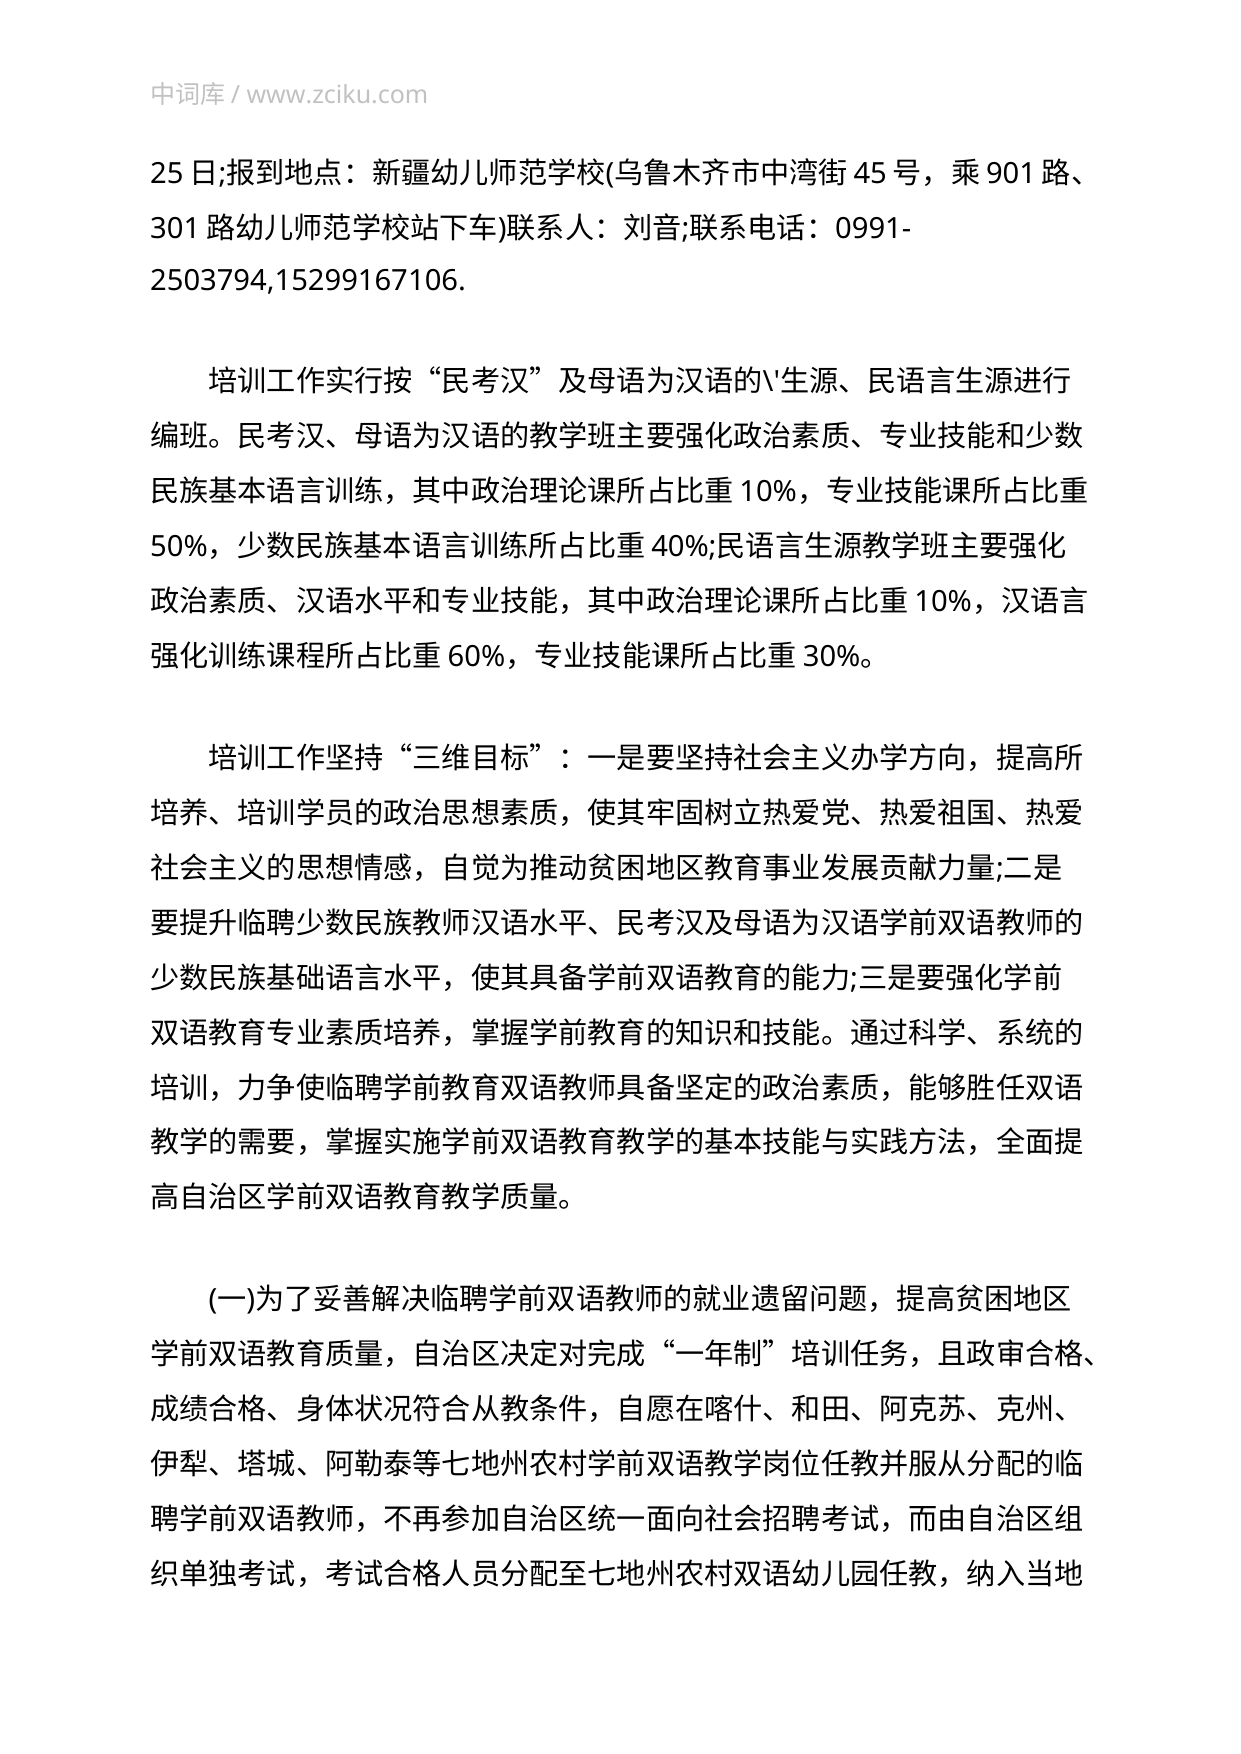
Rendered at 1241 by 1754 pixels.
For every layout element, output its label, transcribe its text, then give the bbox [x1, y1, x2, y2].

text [150, 150, 1090, 299]
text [150, 1276, 1090, 1593]
text 培训工作实行按“民考汉”及母语为汉语的\'生源、民语言生源进行编班。民考汉、母语为汉语的教学班主要强化政治素质、专业技能和少数民族基本语言训练，其中政治理论课所占比重10%，专业技能课所占比重50%，少数民族基本语言训练所占比重40%;民语言生源教学班主要强化政治素质、汉语水平和专业技能，其中政治理论课所占比重10%，汉语言强化训练课程所占比重60%，专业技能课所占比重30%。 [150, 358, 1090, 675]
text 培训工作坚持“三维目标”：一是要坚持社会主义办学方向，提高所培养、培训学员的政治思想素质，使其牢固树立热爱党、热爱祖国、热爱社会主义的思想情感，自觉为推动贫困地区教育事业发展贡献力量;二是要提升临聘少数民族教师汉语水平、民考汉及母语为汉语学前双语教师的少数民族基础语言水平，使其具备学前双语教育的能力;三是要强化学前双语教育专业素质培养，掌握学前教育的知识和技能。通过科学、系统的培训，力争使临聘学前教育双语教师具备坚定的政治素质，能够胜任双语教学的需要，掌握实施学前双语教育教学的基本技能与实践方法，全面提高自治区学前双语教育教学质量。 [150, 734, 1090, 1216]
